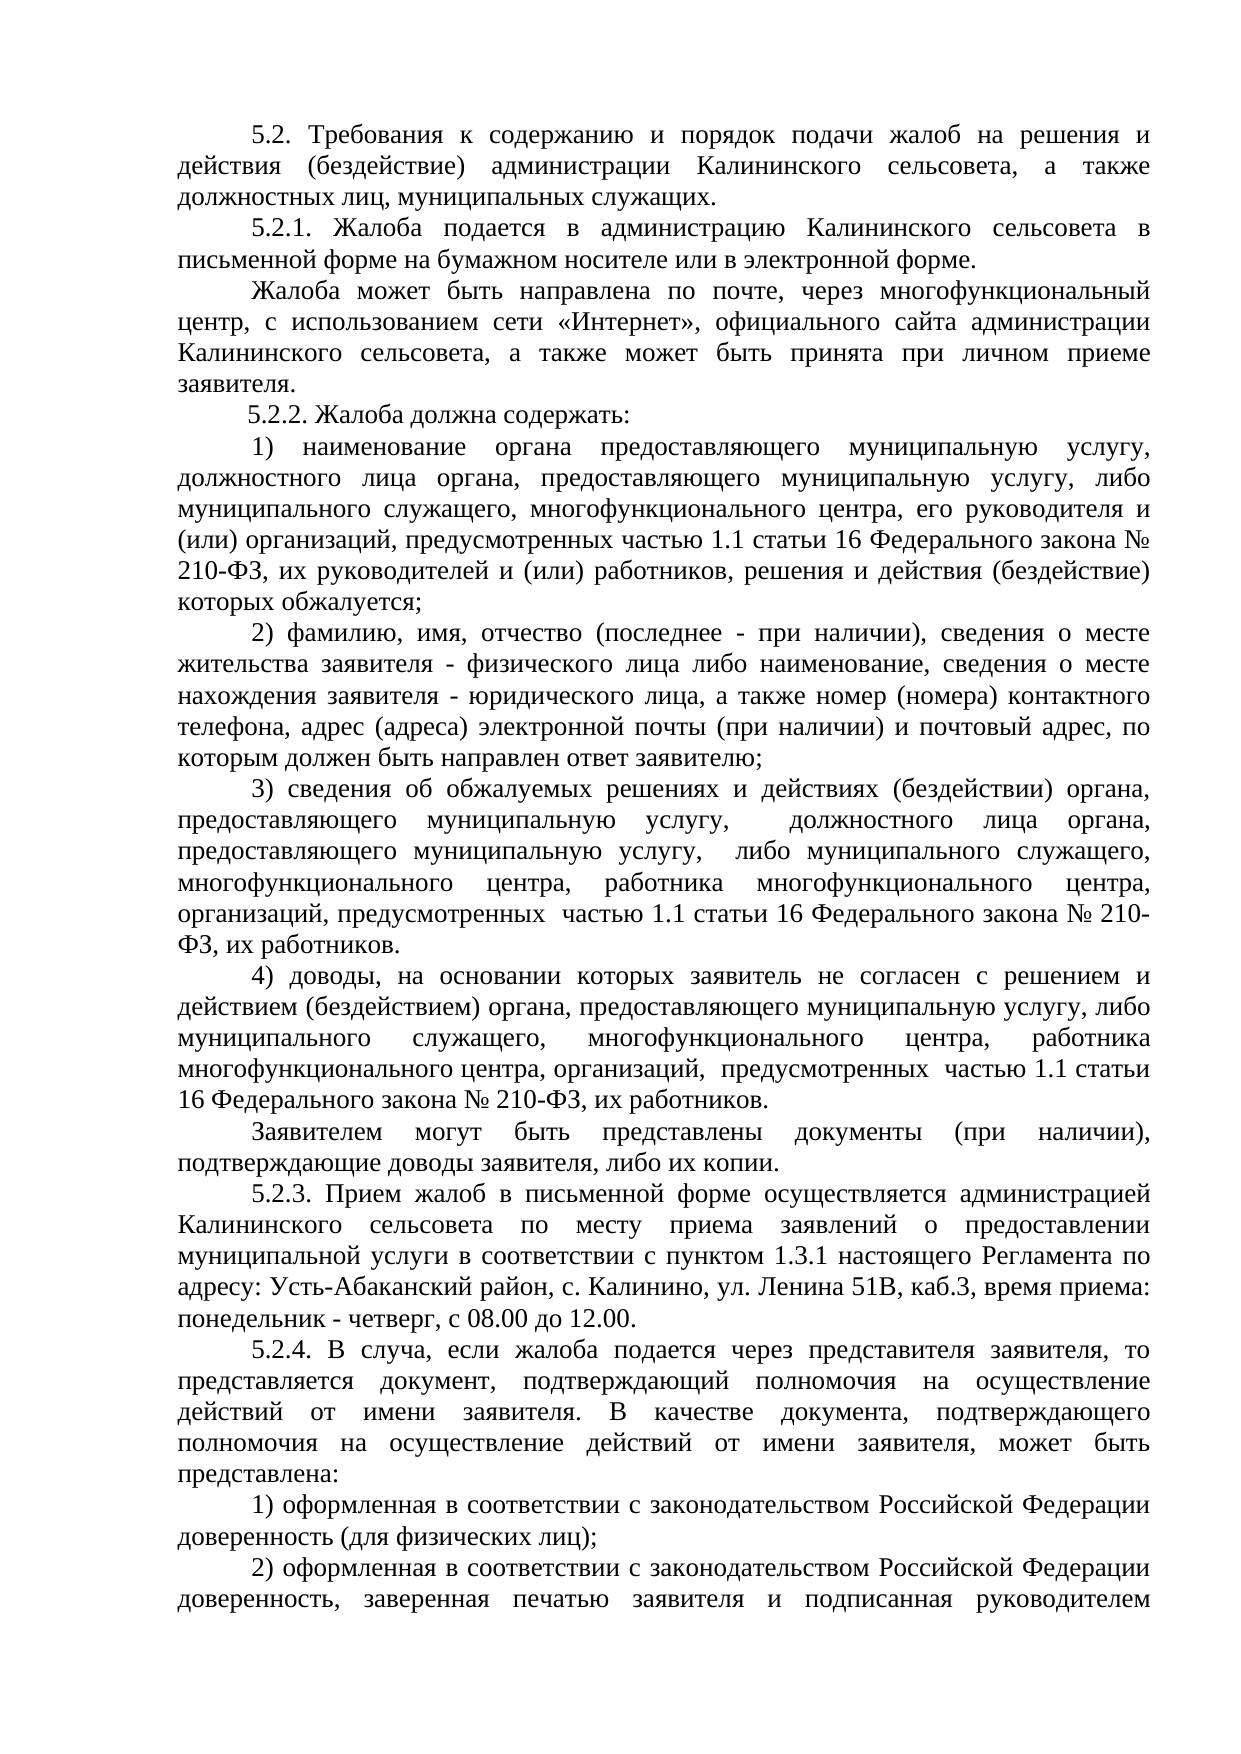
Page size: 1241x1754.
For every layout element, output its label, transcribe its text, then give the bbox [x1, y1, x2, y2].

text 5.2. Требования к содержанию и порядок подачи жалоб на решения и действия (бездействие) администрации Калининского сельсовета, а также должностных лиц, муниципальных служащих. [177, 118, 1152, 212]
text Заявителем могут быть представлены документы (при наличии), подтверждающие доводы заявителя, либо их копии. [177, 1115, 1152, 1177]
text 5.2.4. В случа, если жалоба подается через представителя заявителя, то представляется документ, подтверждающий полномочия на осуществление действий от имени заявителя. В качестве документа, подтверждающего полномочия на осуществление действий от имени заявителя, может быть представлена: [177, 1333, 1152, 1488]
text 1) оформленная в соответствии с законодательством Российской Федерации доверенность (для физических лиц); [177, 1488, 1152, 1551]
text 5.2.3. Прием жалоб в письменной форме осуществляется администрацией Калининского сельсовета по месту приема заявлений о предоставлении муниципальной услуги в соответствии с пунктом 1.3.1 настоящего Регламента по адресу: Усть-Абаканский район, с. Калинино, ул. Ленина 51В, каб.3, время приема: понедельник - четверг, с 08.00 до 12.00. [177, 1177, 1152, 1333]
text 2) фамилию, имя, отчество (последнее - при наличии), сведения о месте жительства заявителя - физического лица либо наименование, сведения о месте нахождения заявителя - юридического лица, а также номер (номера) контактного телефона, адрес (адреса) электронной почты (при наличии) и почтовый адрес, по которым должен быть направлен ответ заявителю; [177, 616, 1152, 772]
text 3) сведения об обжалуемых решениях и действиях (бездействии) органа, предоставляющего муниципальную услугу, должностного лица органа, предоставляющего муниципальную услугу, либо муниципального служащего, многофункционального центра, работника многофункционального центра, организаций, предусмотренных частью 1.1 статьи 16 Федерального закона № 210-ФЗ, их работников. [177, 772, 1152, 959]
text Жалоба может быть направлена по почте, через многофункциональный центр, с использованием сети «Интернет», официального сайта администрации Калининского сельсовета, а также может быть принята при личном приеме заявителя. [177, 274, 1152, 398]
text 5.2.2. Жалоба должна содержать: [177, 398, 1152, 429]
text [177, 1551, 1152, 1613]
text 1) наименование органа предоставляющего муниципальную услугу, должностного лица органа, предоставляющего муниципальную услугу, либо муниципального служащего, многофункционального центра, его руководителя и (или) организаций, предусмотренных частью 1.1 статьи 16 Федерального закона № 210-ФЗ, их руководителей и (или) работников, решения и действия (бездействие) которых обжалуется; [177, 429, 1152, 616]
text 4) доводы, на основании которых заявитель не согласен с решением и действием (бездействием) органа, предоставляющего муниципальную услугу, либо муниципального служащего, многофункционального центра, работника многофункционального центра, организаций, предусмотренных частью 1.1 статьи 16 Федерального закона № 210-ФЗ, их работников. [177, 959, 1152, 1115]
text 5.2.1. Жалоба подается в администрацию Калининского сельсовета в письменной форме на бумажном носителе или в электронной форме. [177, 212, 1152, 274]
